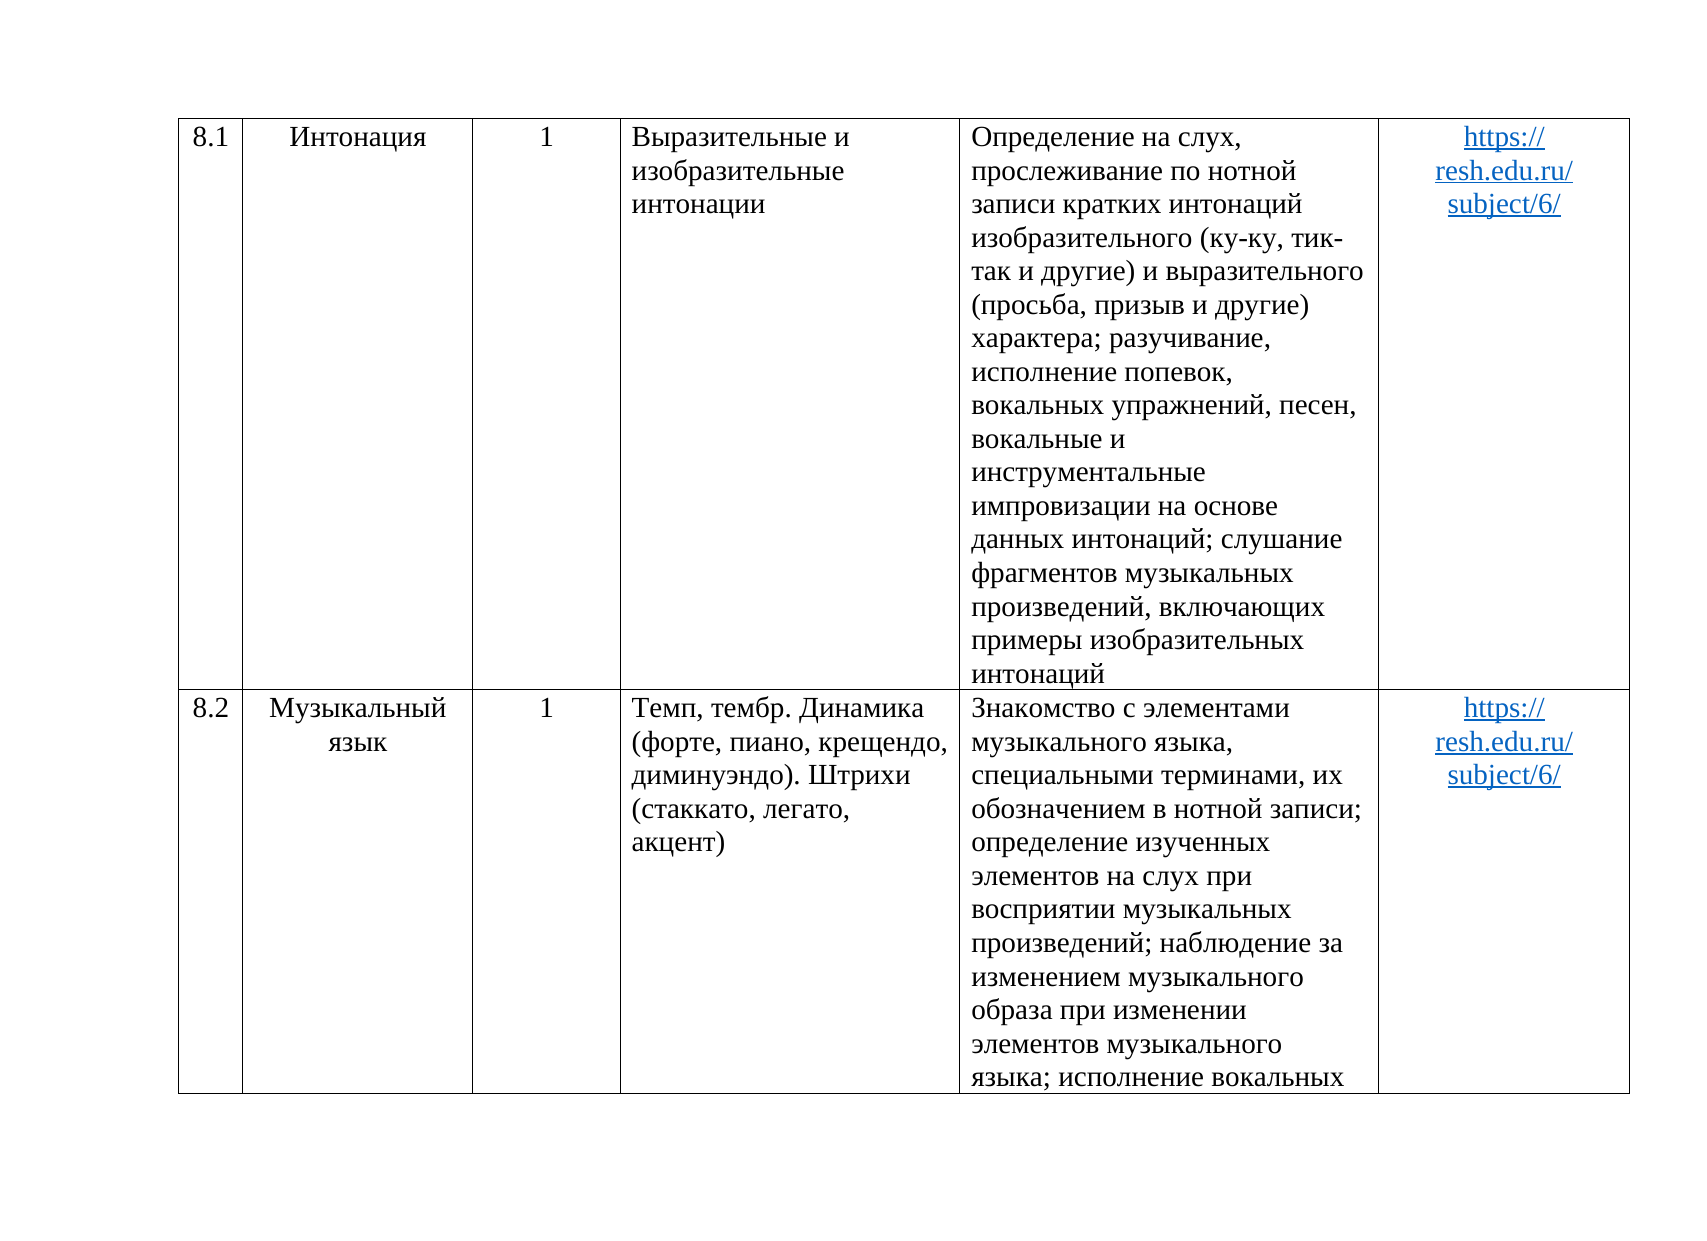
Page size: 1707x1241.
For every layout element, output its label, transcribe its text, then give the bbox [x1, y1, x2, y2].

table_cell 8.2 [179, 690, 242, 1093]
table_cell 1 [473, 119, 620, 689]
table_cell 8.1 [179, 119, 242, 689]
table_cell Выразительные и изобразительные интонации [621, 119, 959, 689]
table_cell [960, 690, 1378, 1093]
table_cell Интонация [243, 119, 472, 689]
table_cell Определение на слух, прослеживание по нотной записи кратких интонаций изобразительного (ку-ку, тик-так и другие) и выразительного (просьба, призыв и другие) характера; разучивание, исполнение попевок, вокальных упражнений, песен, вокальные и инструментальные импровизации на основе данных интонаций; слушание фрагментов музыкальных произведений, включающих примеры изобразительных интонаций [960, 119, 1378, 689]
table_cell Музыкальный язык [243, 690, 472, 1093]
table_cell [1379, 690, 1629, 1093]
table_cell https://resh.edu.ru/subject/6/ [1379, 119, 1629, 689]
table_cell 1 [473, 690, 620, 1093]
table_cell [621, 690, 959, 1093]
